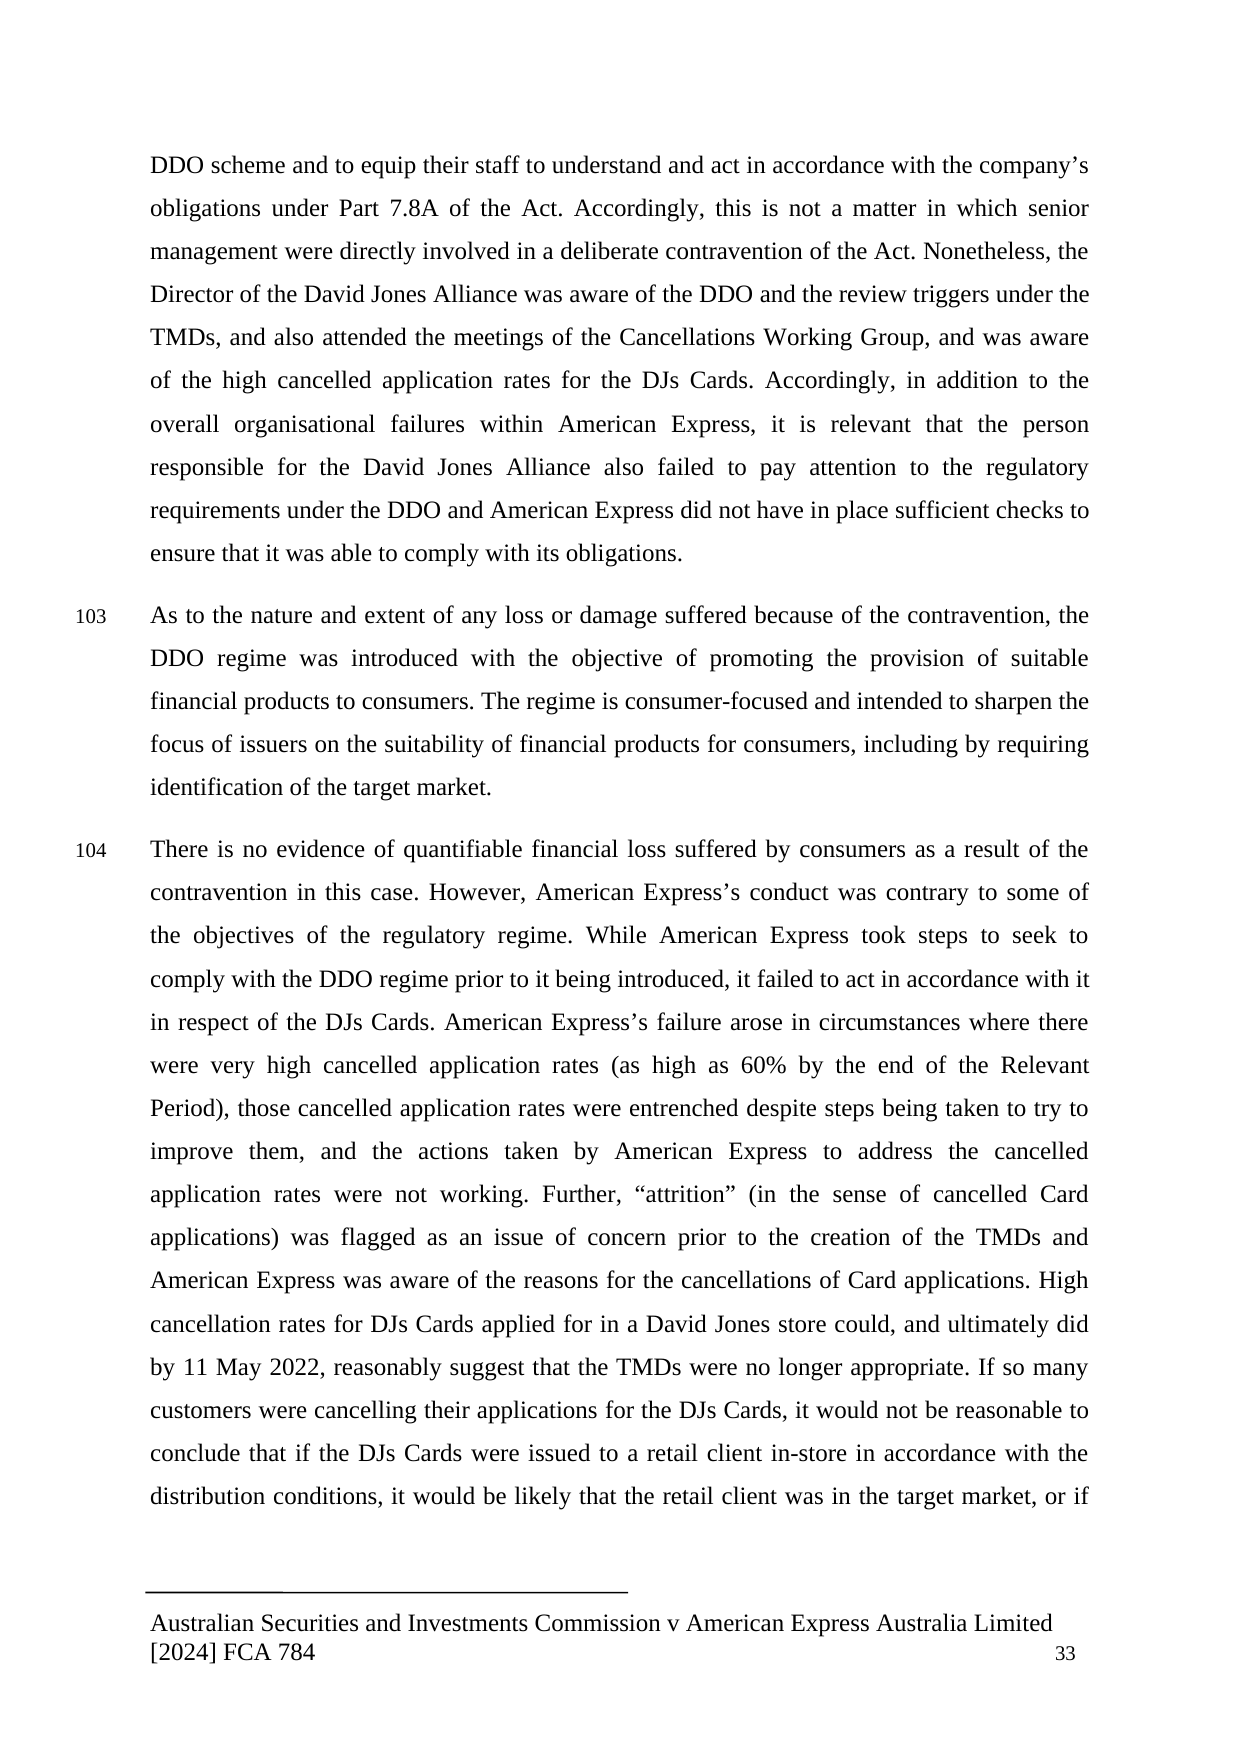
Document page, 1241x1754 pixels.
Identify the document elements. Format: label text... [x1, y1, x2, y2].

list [75, 834, 1090, 1510]
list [75, 150, 1090, 567]
list 103 As to the nature and extent of any loss or damage suffered because of the contravention, the DDO regime was introduced with the objective of promoting the provision of suitable financial products to consumers. The regime is consumer-focused and intended to sharpen the focus of issuers on the suitability of financial products for consumers, including by requiring identification of the target market. [75, 600, 1090, 801]
